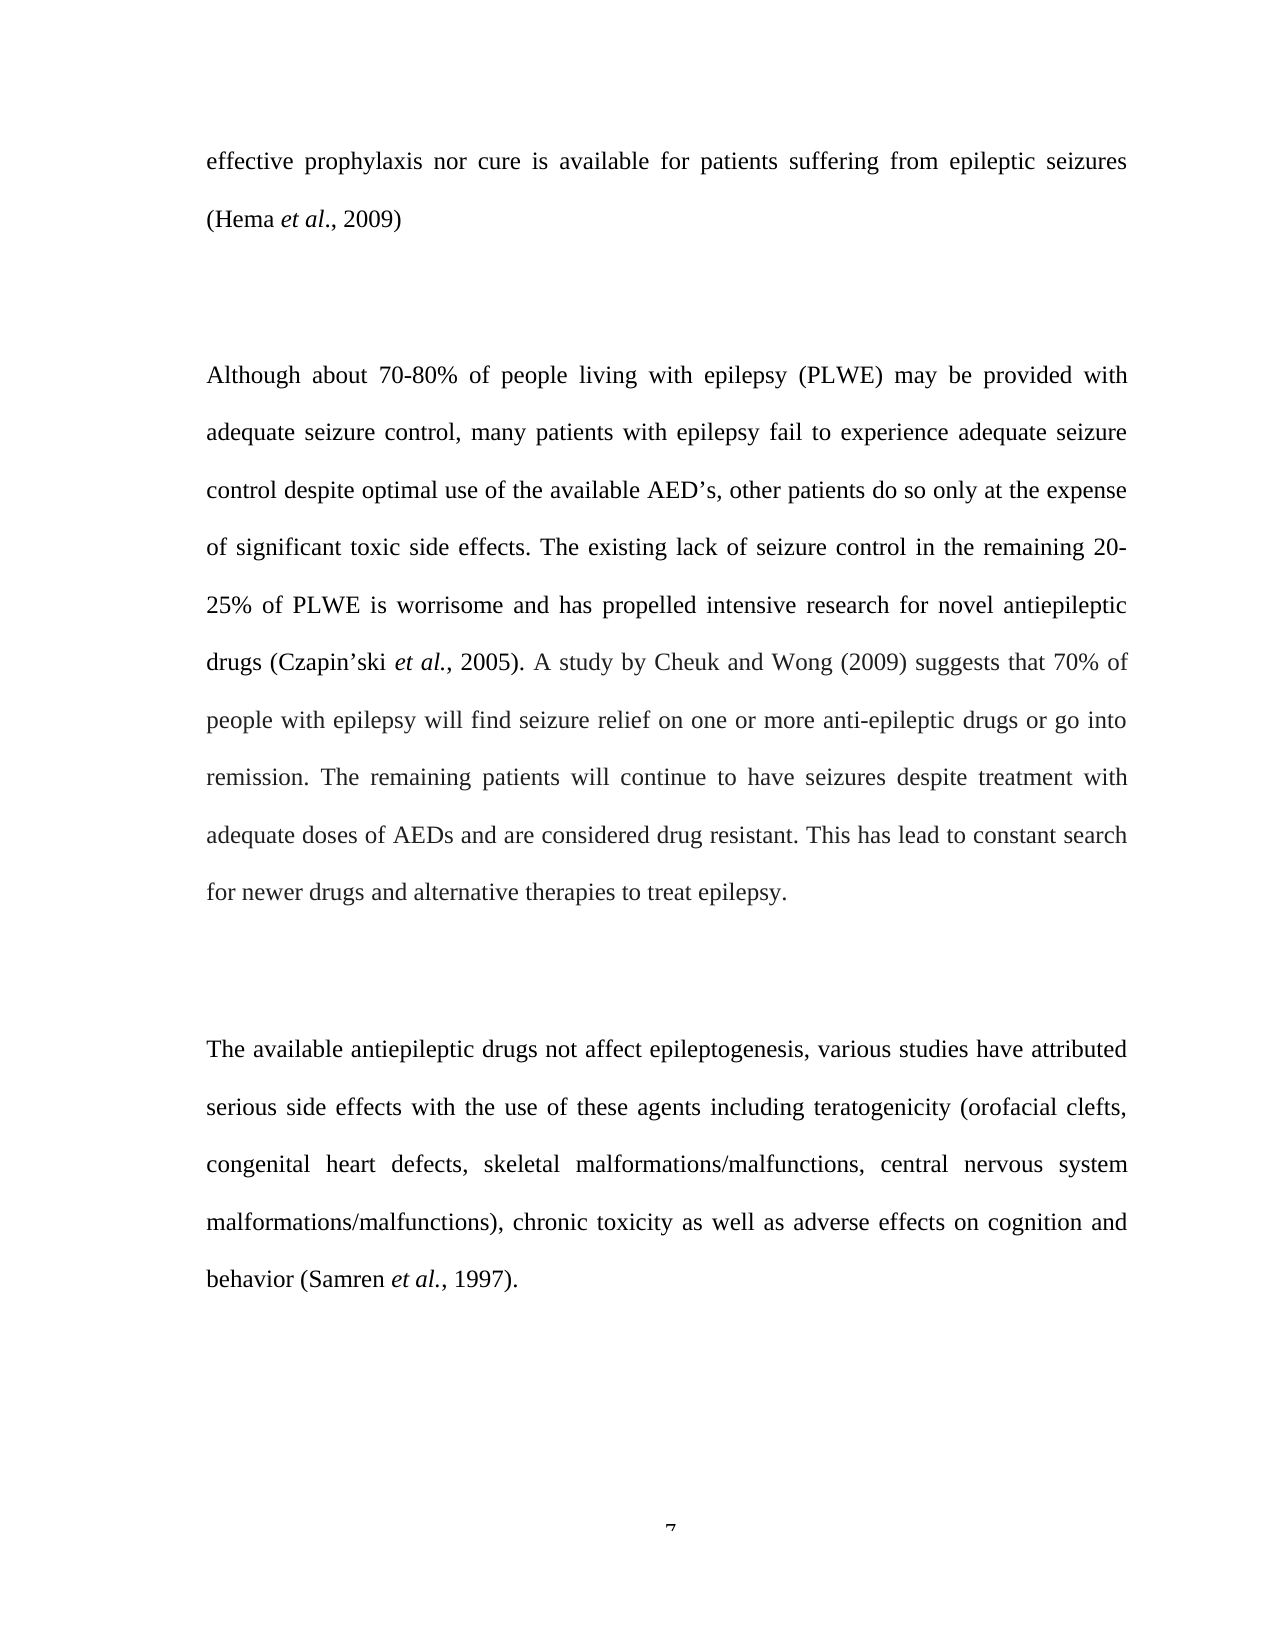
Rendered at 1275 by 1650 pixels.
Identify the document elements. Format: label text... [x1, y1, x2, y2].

text Although about 70-80% of people living with epilepsy (PLWE) may be provided with adequate seizure control, many patients with epilepsy fail to experience adequate seizure control despite optimal use of the available AED’s, other patients do so only at the expense of significant toxic side effects. The existing lack of seizure control in the remaining 20- 25% of PLWE is worrisome and has propelled intensive research for novel antiepileptic drugs (Czapin’ski et al., 2005). A study by Cheuk and Wong (2009) suggests that 70% of people with epilepsy will find seizure relief on one or more anti-epileptic drugs or go into remission. The remaining patients will continue to have seizures despite treatment with adequate doses of AEDs and are considered drug resistant. This has lead to constant search for newer drugs and alternative therapies to treat epilepsy. [206, 360, 1128, 906]
text effective prophylaxis nor cure is available for patients suffering from epileptic seizures (Hema et al., 2009) [206, 146, 1128, 232]
text The available antiepileptic drugs not affect epileptogenesis, various studies have attributed serious side effects with the use of these agents including teratogenicity (orofacial clefts, congenital heart defects, skeletal malformations/malfunctions, central nervous system malformations/malfunctions), chronic toxicity as well as adverse effects on cognition and behavior (Samren et al., 1997). [206, 1034, 1128, 1293]
